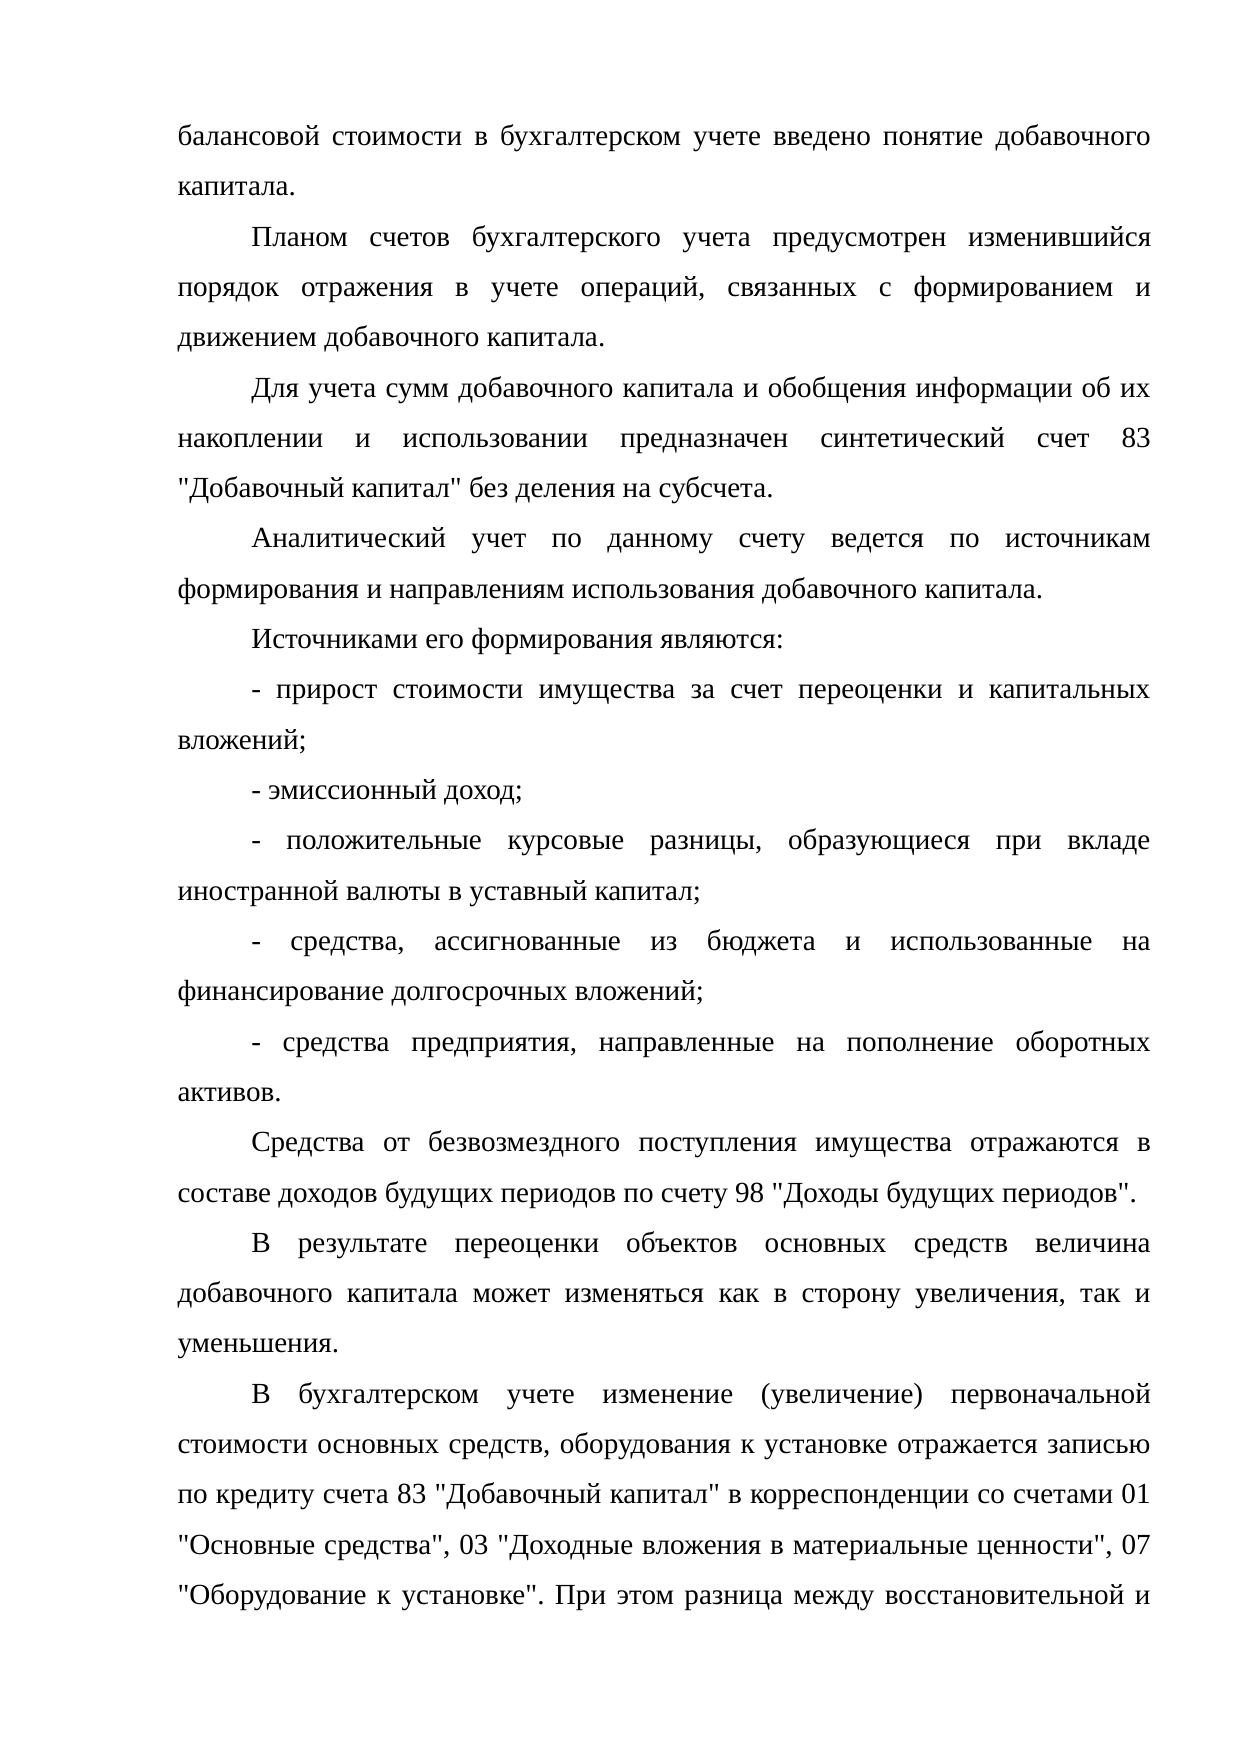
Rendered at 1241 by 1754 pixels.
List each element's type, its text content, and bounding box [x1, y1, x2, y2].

text Источниками его формирования являются: [177, 621, 1152, 655]
text В результате переоценки объектов основных средств величина добавочного капитала может изменяться как в сторону увеличения, так и уменьшения. [177, 1225, 1152, 1359]
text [177, 118, 1152, 202]
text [177, 1376, 1152, 1611]
text Для учета сумм добавочного капитала и обобщения информации об их накоплении и использовании предназначен синтетический счет 83 "Добавочный капитал" без деления на субсчета. [177, 370, 1152, 504]
text - средства предприятия, направленные на пополнение оборотных активов. [177, 1024, 1152, 1108]
text Аналитический учет по данному счету ведется по источникам формирования и направлениям использования добавочного капитала. [177, 521, 1152, 604]
text - средства, ассигнованные из бюджета и использованные на финансирование долгосрочных вложений; [177, 923, 1152, 1007]
text - эмиссионный доход; [177, 772, 1152, 806]
text Средства от безвозмездного поступления имущества отражаются в составе доходов будущих периодов по счету 98 "Доходы будущих периодов". [177, 1124, 1152, 1208]
text - прирост стоимости имущества за счет переоценки и капитальных вложений; [177, 672, 1152, 755]
text - положительные курсовые разницы, образующиеся при вкладе иностранной валюты в уставный капитал; [177, 822, 1152, 906]
text Планом счетов бухгалтерского учета предусмотрен изменившийся порядок отражения в учете операций, связанных с формированием и движением добавочного капитала. [177, 219, 1152, 353]
